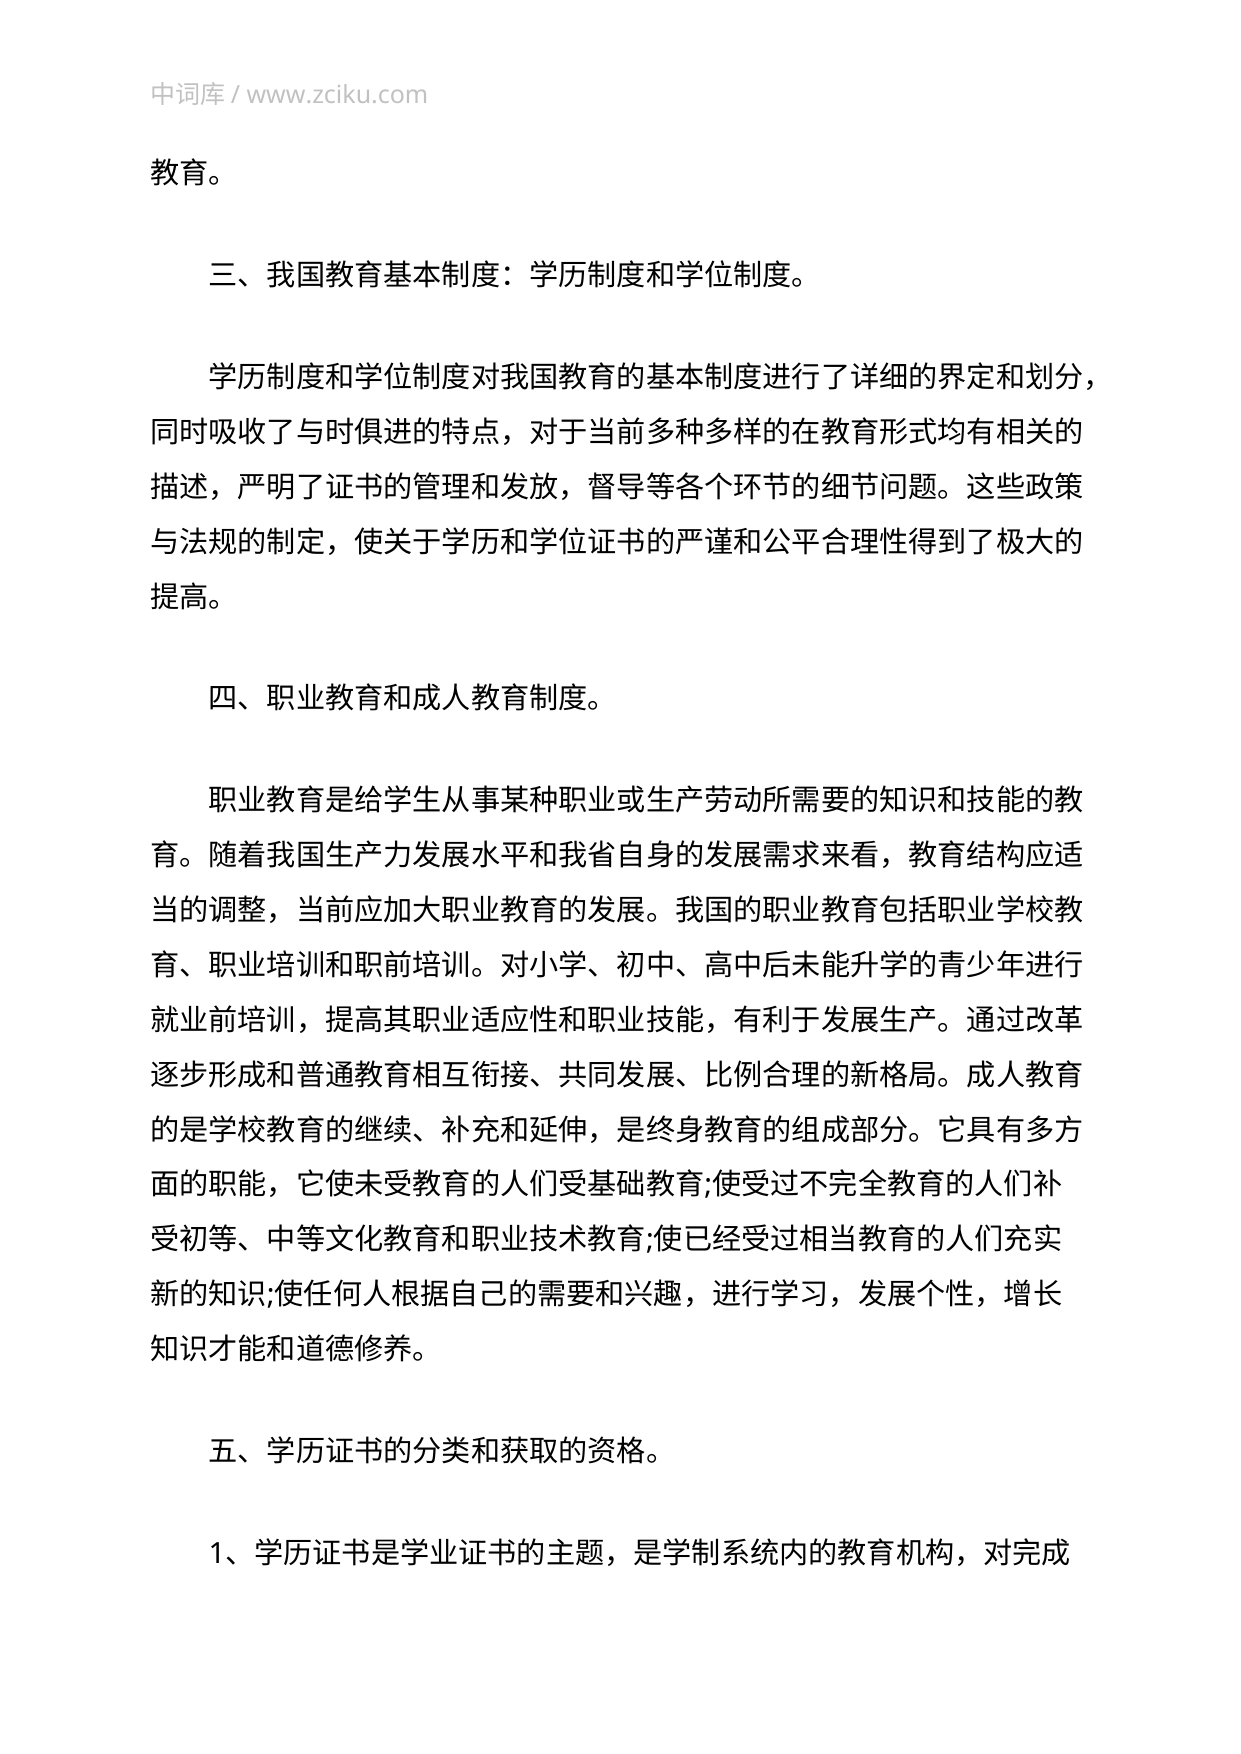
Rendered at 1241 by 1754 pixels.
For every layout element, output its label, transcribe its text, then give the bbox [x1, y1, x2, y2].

text 五、学历证书的分类和获取的资格。 [150, 1428, 1090, 1470]
text 职业教育是给学生从事某种职业或生产劳动所需要的知识和技能的教育。随着我国生产力发展水平和我省自身的发展需求来看，教育结构应适当的调整，当前应加大职业教育的发展。我国的职业教育包括职业学校教育、职业培训和职前培训。对小学、初中、高中后未能升学的青少年进行就业前培训，提高其职业适应性和职业技能，有利于发展生产。通过改革逐步形成和普通教育相互衔接、共同发展、比例合理的新格局。成人教育的是学校教育的继续、补充和延伸，是终身教育的组成部分。它具有多方面的职能，它使未受教育的人们受基础教育;使受过不完全教育的人们补受初等、中等文化教育和职业技术教育;使已经受过相当教育的人们充实新的知识;使任何人根据自己的需要和兴趣，进行学习，发展个性，增长知识才能和道德修养。 [150, 777, 1090, 1368]
text 三、我国教育基本制度：学历制度和学位制度。 [150, 252, 1090, 294]
text 四、职业教育和成人教育制度。 [150, 675, 1090, 717]
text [150, 150, 1090, 192]
text 学历制度和学位制度对我国教育的基本制度进行了详细的界定和划分，同时吸收了与时俱进的特点，对于当前多种多样的在教育形式均有相关的描述，严明了证书的管理和发放，督导等各个环节的细节问题。这些政策与法规的制定，使关于学历和学位证书的严谨和公平合理性得到了极大的提高。 [150, 353, 1090, 615]
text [150, 1529, 1090, 1572]
